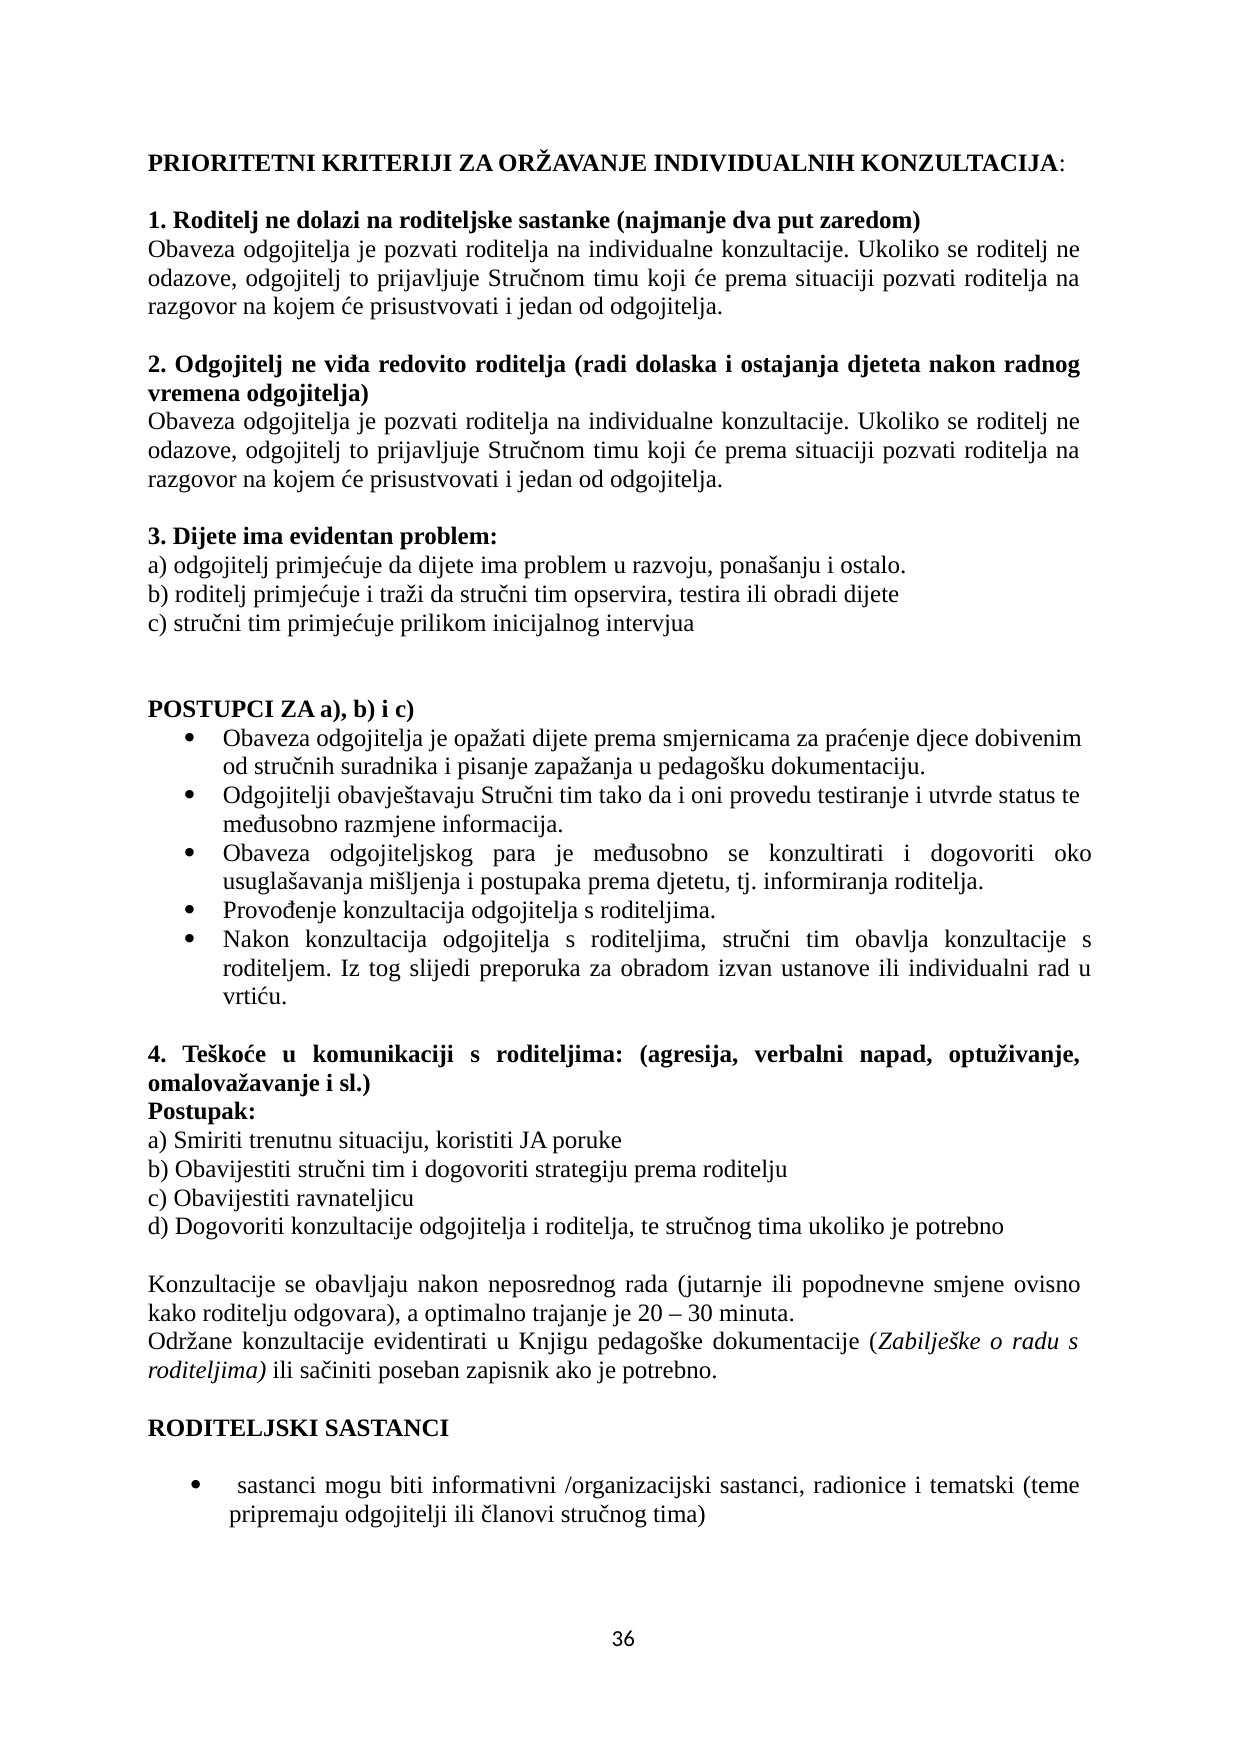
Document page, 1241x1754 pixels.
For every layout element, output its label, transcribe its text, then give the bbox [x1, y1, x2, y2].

text c) stručni tim primjećuje prilikom inicijalnog intervjua [148, 608, 1081, 636]
text 1. Roditelj ne dolazi na roditeljske sastanke (najmanje dva put zaredom) [148, 205, 1081, 234]
list Nakon konzultacija odgojitelja s roditeljima, stručni tim obavlja konzultacije s roditeljem. Iz tog slijedi preporuka za obradom izvan ustanove ili individualni rad u vrtiću. [185, 924, 1093, 1010]
text Obaveza odgojitelja je pozvati roditelja na individualne konzultacije. Ukoliko se roditelj ne odazove, odgojitelj to prijavljuje Stručnom timu koji će prema situaciji pozvati roditelja na razgovor na kojem će prisustvovati i jedan od odgojitelja. [148, 234, 1081, 320]
text Konzultacije se obavljaju nakon neposrednog rada (jutarnje ili popodnevne smjene ovisno kako roditelju odgovara), a optimalno trajanje je 20 – 30 minuta. [148, 1269, 1081, 1326]
text PRIORITETNI KRITERIJI ZA ORŽAVANJE INDIVIDUALNIH KONZULTACIJA: [148, 148, 1081, 176]
text Postupak: [148, 1096, 1081, 1125]
text Obaveza odgojitelja je pozvati roditelja na individualne konzultacije. Ukoliko se roditelj ne odazove, odgojitelj to prijavljuje Stručnom timu koji će prema situaciji pozvati roditelja na razgovor na kojem će prisustvovati i jedan od odgojitelja. [148, 406, 1081, 493]
text POSTUPCI ZA a), b) i c) [148, 694, 1081, 723]
list sastanci mogu biti informativni /organizacijski sastanci, radionice i tematski (teme pripremaju odgojitelji ili članovi stručnog tima) [191, 1470, 1081, 1528]
text Održane konzultacije evidentirati u Knjigu pedagoške dokumentacije (Zabilješke o radu s roditeljima) ili sačiniti poseban zapisnik ako je potrebno. [148, 1326, 1081, 1384]
text 4. Teškoće u komunikaciji s roditeljima: (agresija, verbalni napad, optuživanje, omalovažavanje i sl.) [148, 1039, 1081, 1096]
list Odgojitelji obavještavaju Stručni tim tako da i oni provedu testiranje i utvrde status te međusobno razmjene informacija. [185, 780, 1093, 838]
subtitle RODITELJSKI SASTANCI [148, 1413, 1081, 1441]
list Obaveza odgojitelja je opažati dijete prema smjernicama za praćenje djece dobivenim od stručnih suradnika i pisanje zapažanja u pedagošku dokumentaciju. [185, 723, 1093, 780]
text 2. Odgojitelj ne viđa redovito roditelja (radi dolaska i ostajanja djeteta nakon radnog vremena odgojitelja) [148, 349, 1081, 406]
text a) Smiriti trenutnu situaciju, koristiti JA poruke [148, 1125, 1081, 1154]
text 3. Dijete ima evidentan problem: [148, 521, 1081, 550]
text a) odgojitelj primjećuje da dijete ima problem u razvoju, ponašanju i ostalo. [148, 550, 1081, 579]
text b) roditelj primjećuje i traži da stručni tim opservira, testira ili obradi dijete [148, 579, 1081, 608]
text d) Dogovoriti konzultacije odgojitelja i roditelja, te stručnog tima ukoliko je potrebno [148, 1211, 1081, 1240]
list Obaveza odgojiteljskog para je međusobno se konzultirati i dogovoriti oko usuglašavanja mišljenja i postupaka prema djetetu, tj. informiranja roditelja. [185, 838, 1093, 895]
text b) Obavijestiti stručni tim i dogovoriti strategiju prema roditelju [148, 1154, 1081, 1183]
text c) Obavijestiti ravnateljicu [148, 1183, 1081, 1211]
list Provođenje konzultacija odgojitelja s roditeljima. [185, 895, 1093, 924]
